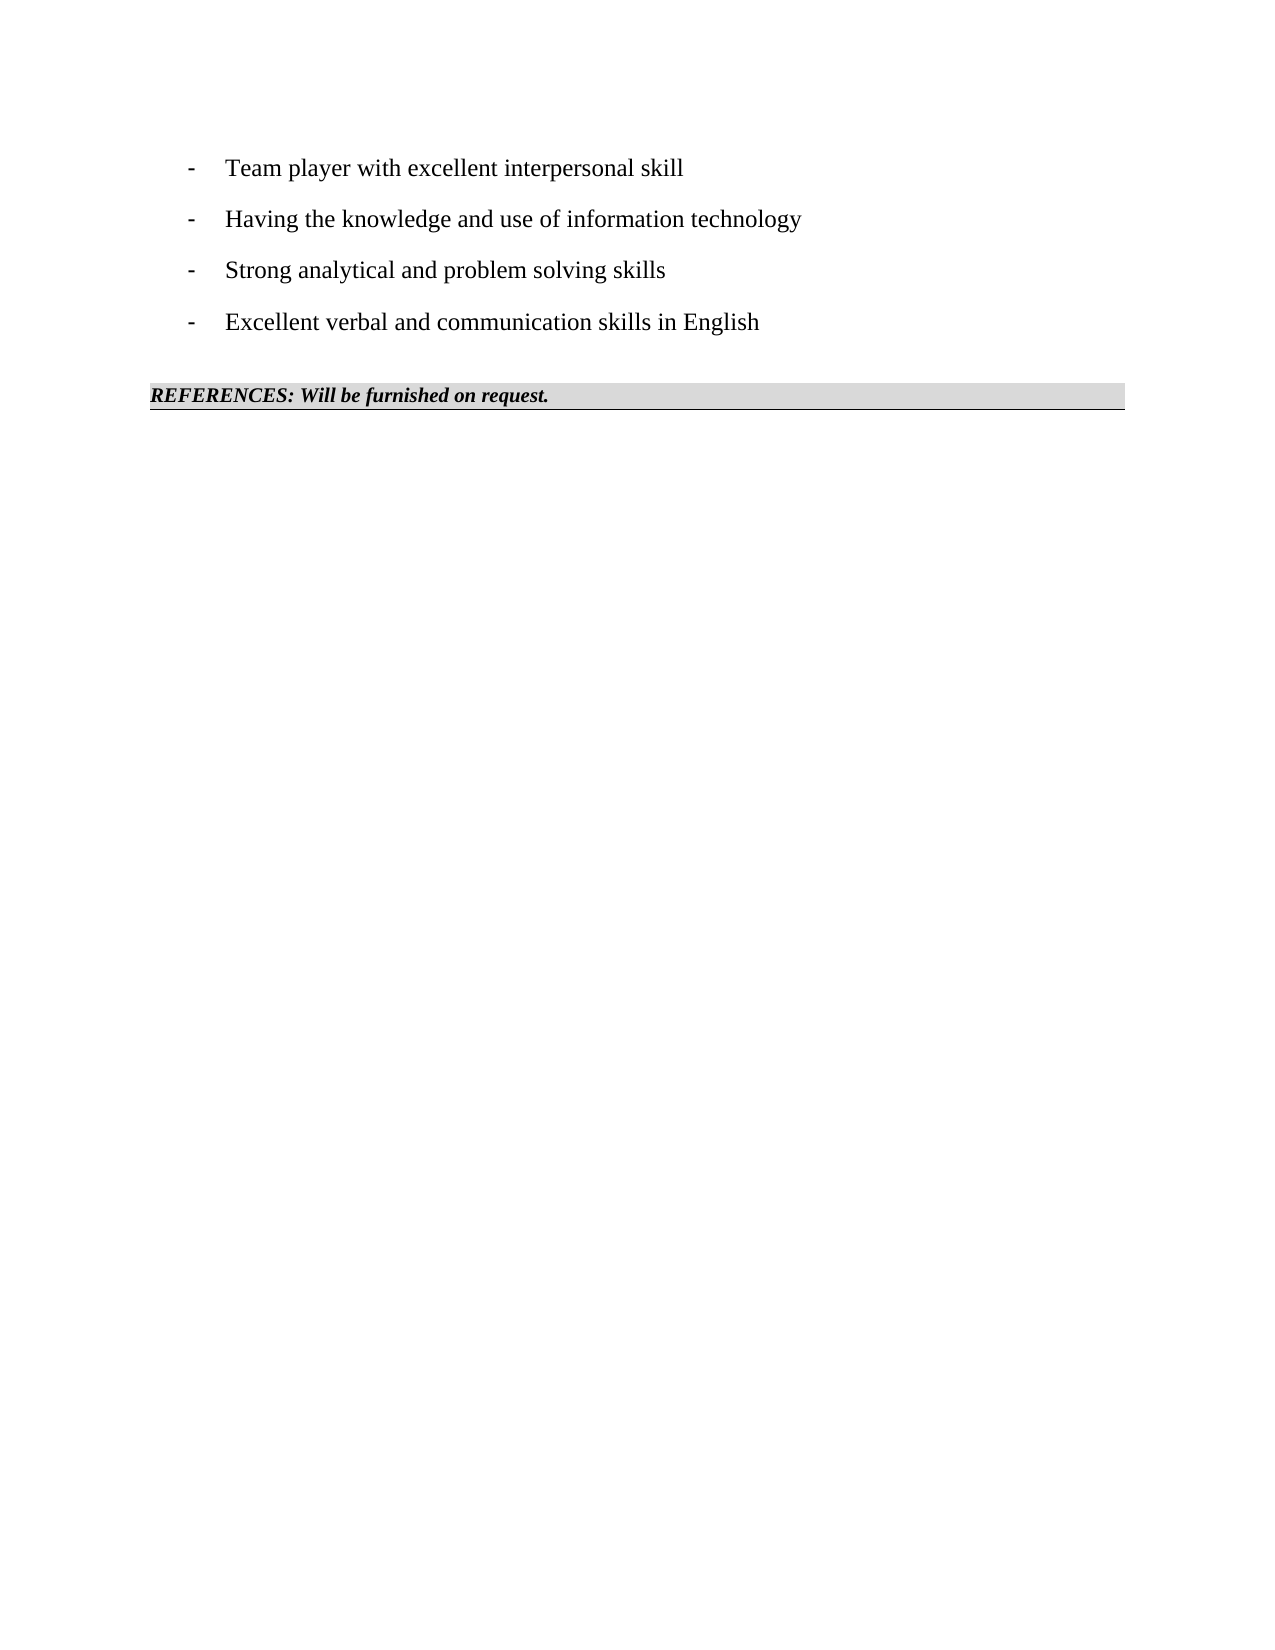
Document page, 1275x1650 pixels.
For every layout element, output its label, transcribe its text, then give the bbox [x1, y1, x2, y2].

list Excellent verbal and communication skills in English [187, 303, 1125, 337]
text REFERENCES: Will be furnished on request. [150, 383, 1125, 409]
list Team player with excellent interpersonal skill [187, 150, 1125, 184]
list Strong analytical and problem solving skills [187, 252, 1125, 286]
list Having the knowledge and use of information technology [187, 201, 1125, 235]
